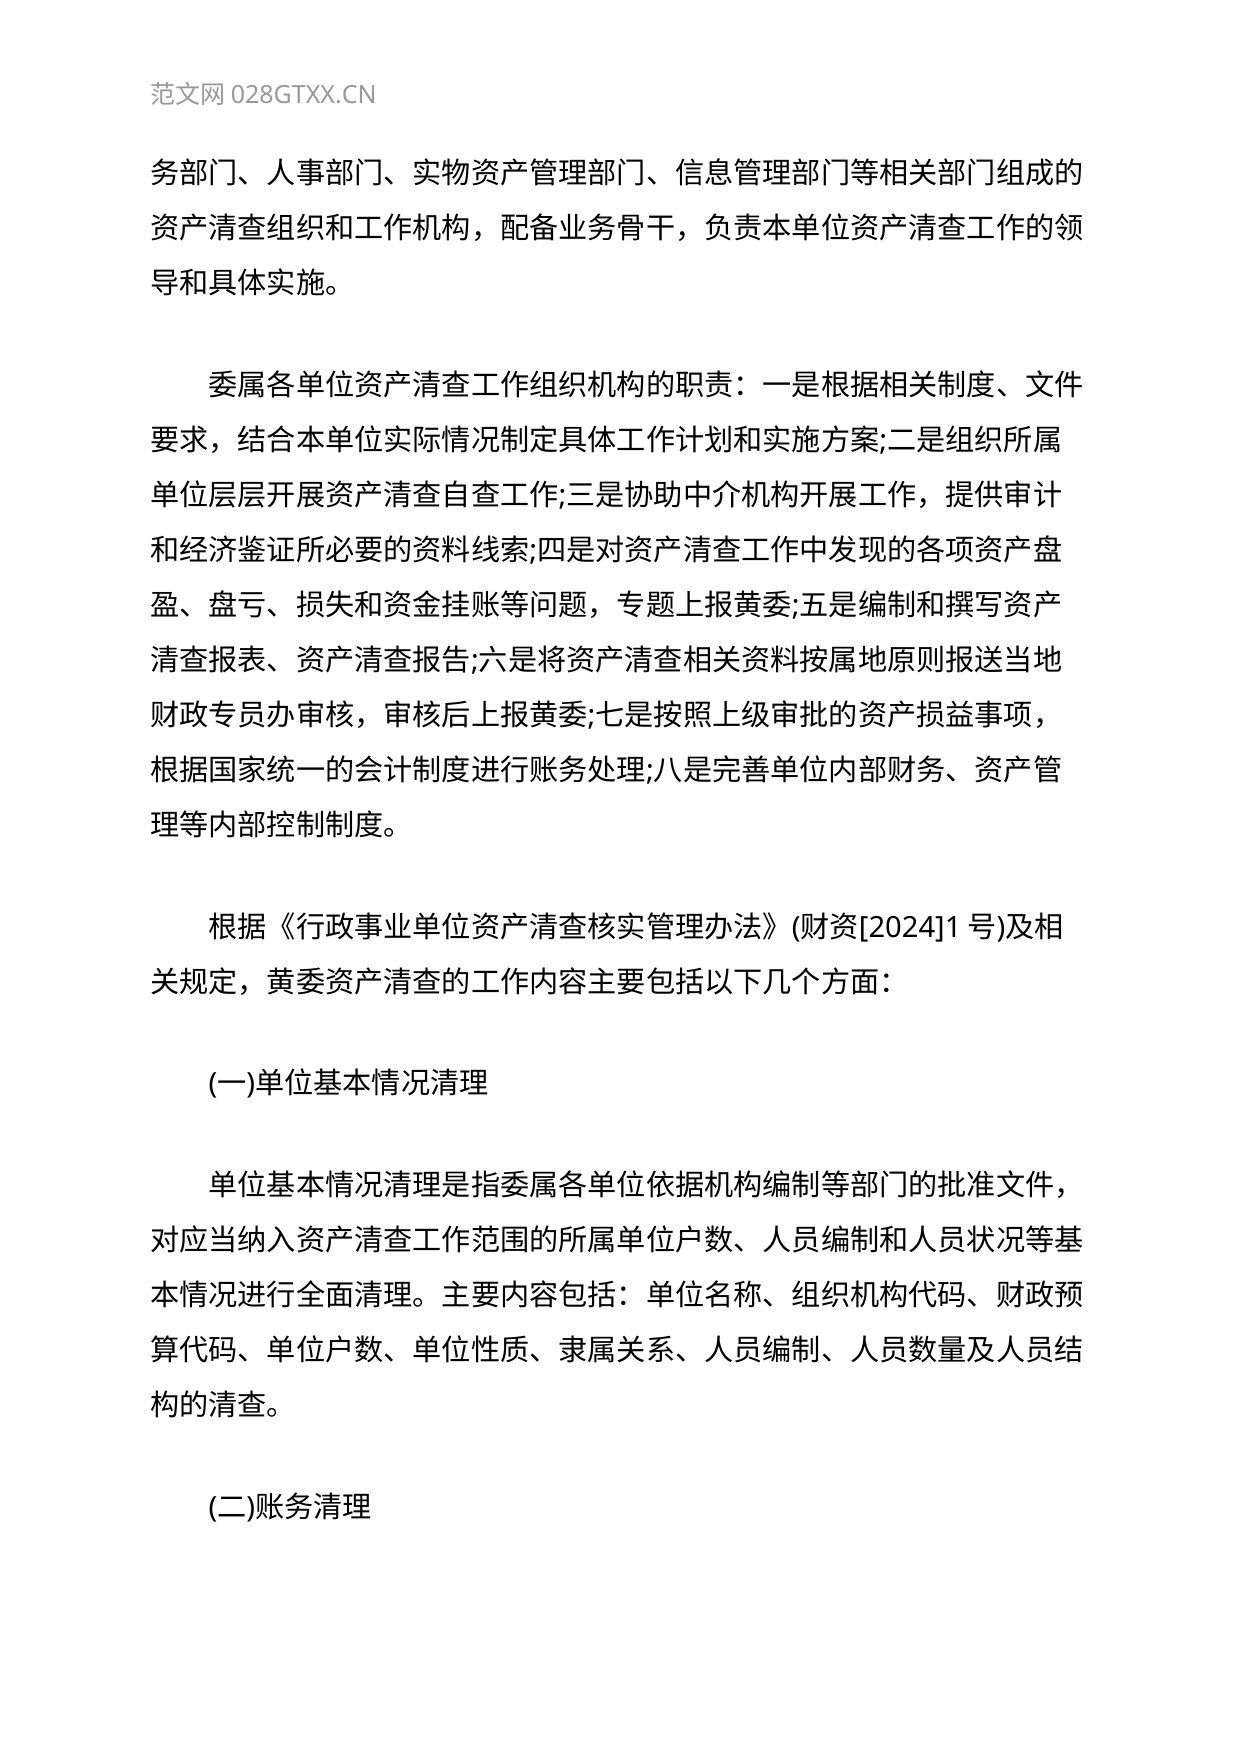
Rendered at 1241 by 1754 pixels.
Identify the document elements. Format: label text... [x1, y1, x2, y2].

text (二)账务清理 [150, 1483, 1090, 1526]
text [150, 150, 1090, 302]
text 委属各单位资产清查工作组织机构的职责：一是根据相关制度、文件要求，结合本单位实际情况制定具体工作计划和实施方案;二是组织所属单位层层开展资产清查自查工作;三是协助中介机构开展工作，提供审计和经济鉴证所必要的资料线索;四是对资产清查工作中发现的各项资产盘盈、盘亏、损失和资金挂账等问题，专题上报黄委;五是编制和撰写资产清查报表、资产清查报告;六是将资产清查相关资料按属地原则报送当地财政专员办审核，审核后上报黄委;七是按照上级审批的资产损益事项，根据国家统一的会计制度进行账务处理;八是完善单位内部财务、资产管理等内部控制制度。 [150, 362, 1090, 844]
text 单位基本情况清理是指委属各单位依据机构编制等部门的批准文件，对应当纳入资产清查工作范围的所属单位户数、人员编制和人员状况等基本情况进行全面清理。主要内容包括：单位名称、组织机构代码、财政预算代码、单位户数、单位性质、隶属关系、人员编制、人员数量及人员结构的清查。 [150, 1162, 1090, 1424]
text (一)单位基本情况清理 [150, 1060, 1090, 1102]
text 根据《行政事业单位资产清查核实管理办法》(财资[2024]1号)及相关规定，黄委资产清查的工作内容主要包括以下几个方面： [150, 903, 1090, 1001]
